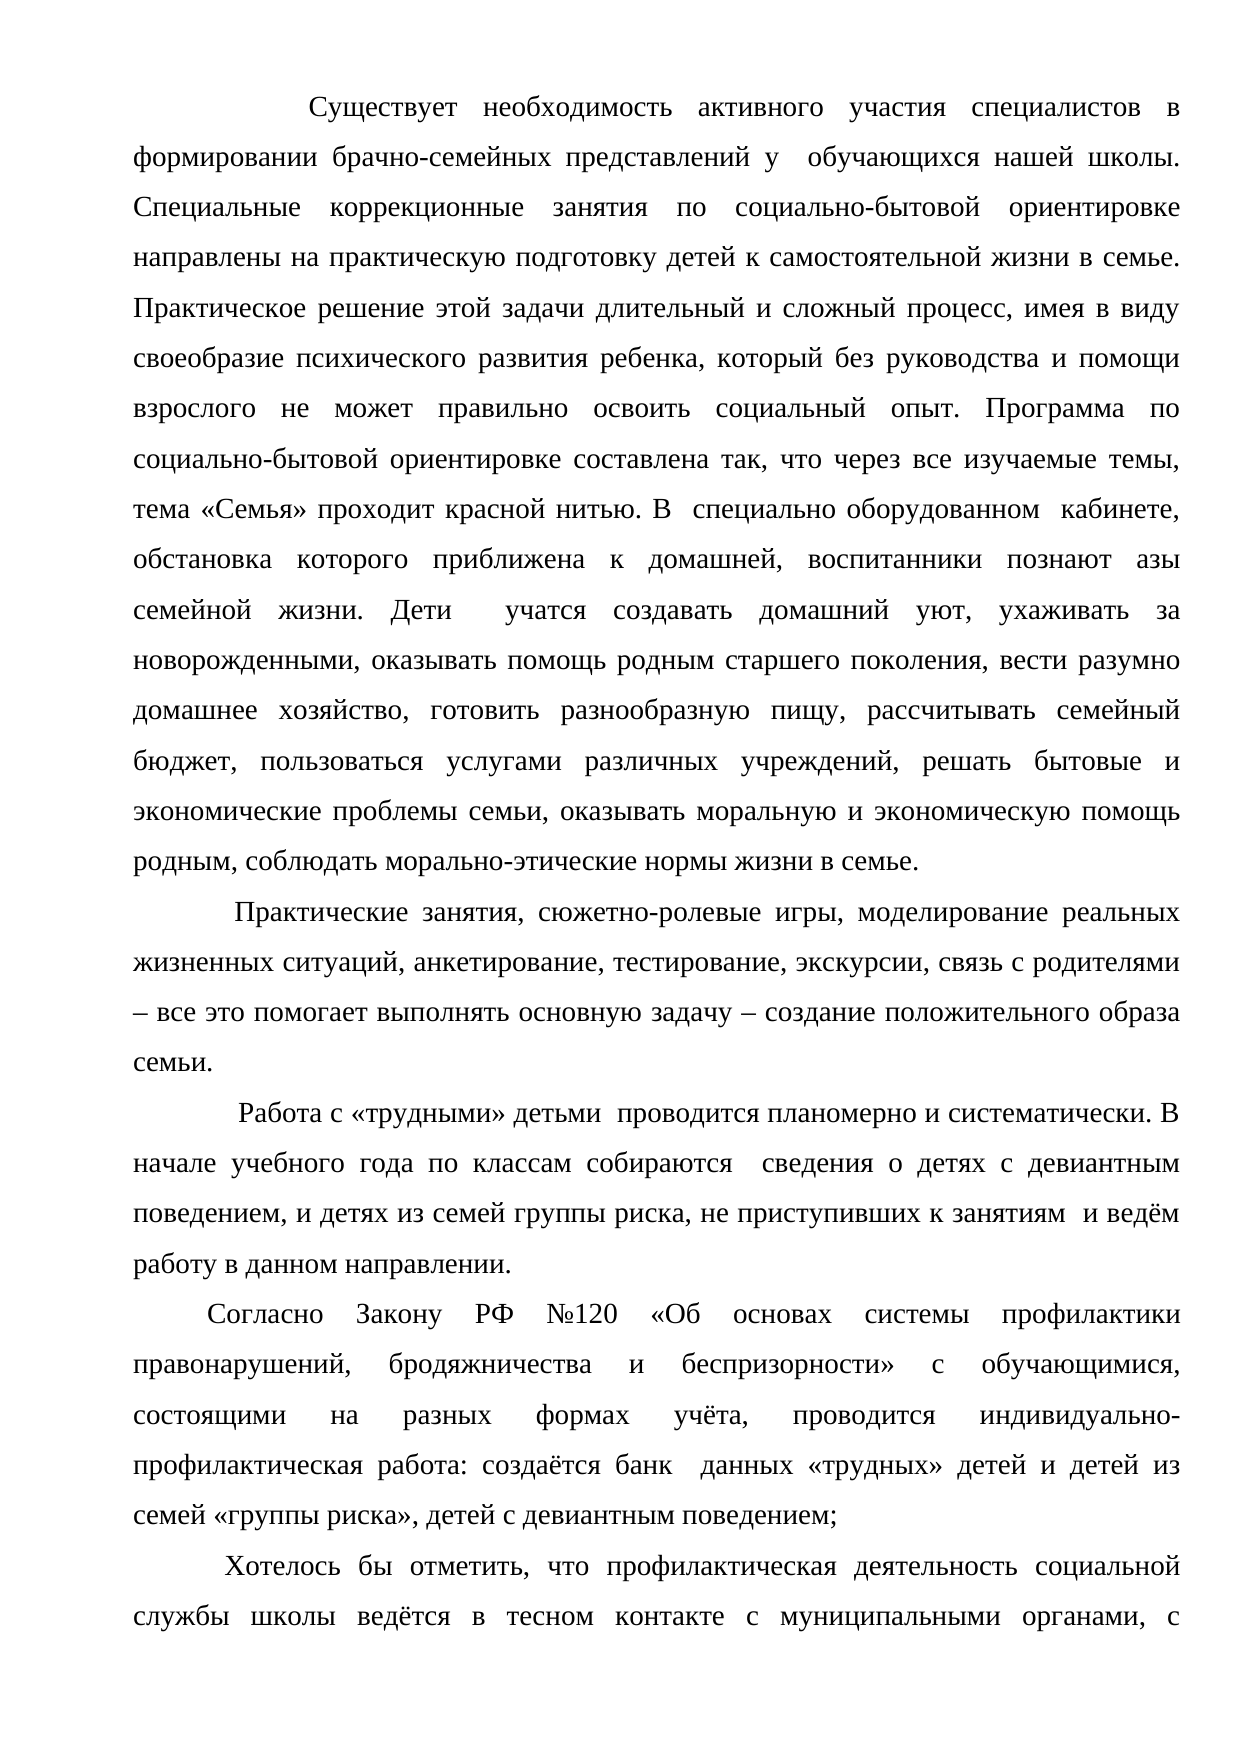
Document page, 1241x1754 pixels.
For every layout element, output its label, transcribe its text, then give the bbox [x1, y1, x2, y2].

text Практические занятия, сюжетно-ролевые игры, моделирование реальных жизненных ситуаций, анкетирование, тестирование, экскурсии, связь с родителями – все это помогает выполнять основную задачу – создание положительного образа семьи. [133, 894, 1181, 1078]
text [133, 1548, 1181, 1632]
text Работа с «трудными» детьми проводится планомерно и систематически. В начале учебного года по классам собираются сведения о детях с девиантным поведением, и детях из семей группы риска, не приступивших к занятиям и ведём работу в данном направлении. [133, 1095, 1181, 1279]
text Согласно Закону РФ №120 «Об основах системы профилактики правонарушений, бродяжничества и беспризорности» с обучающимися, состоящими на разных формах учёта, проводится индивидуально-профилактическая работа: создаётся банк данных «трудных» детей и детей из семей «группы риска», детей с девиантным поведением; [133, 1296, 1181, 1531]
text Существует необходимость активного участия специалистов в формировании брачно-семейных представлений у обучающихся нашей школы. Специальные коррекционные занятия по социально-бытовой ориентировке направлены на практическую подготовку детей к самостоятельной жизни в семье. Практическое решение этой задачи длительный и сложный процесс, имея в виду своеобразие психического развития ребенка, который без руководства и помощи взрослого не может правильно освоить социальный опыт. Программа по социально-бытовой ориентировке составлена так, что через все изучаемые темы, тема «Семья» проходит красной нитью. В специально оборудованном кабинете, обстановка которого приближена к домашней, воспитанники познают азы семейной жизни. Дети учатся создавать домашний уют, ухаживать за новорожденными, оказывать помощь родным старшего поколения, вести разумно домашнее хозяйство, готовить разнообразную пищу, рассчитывать семейный бюджет, пользоваться услугами различных учреждений, решать бытовые и экономические проблемы семьи, оказывать моральную и экономическую помощь родным, соблюдать морально-этические нормы жизни в семье. [133, 89, 1181, 877]
